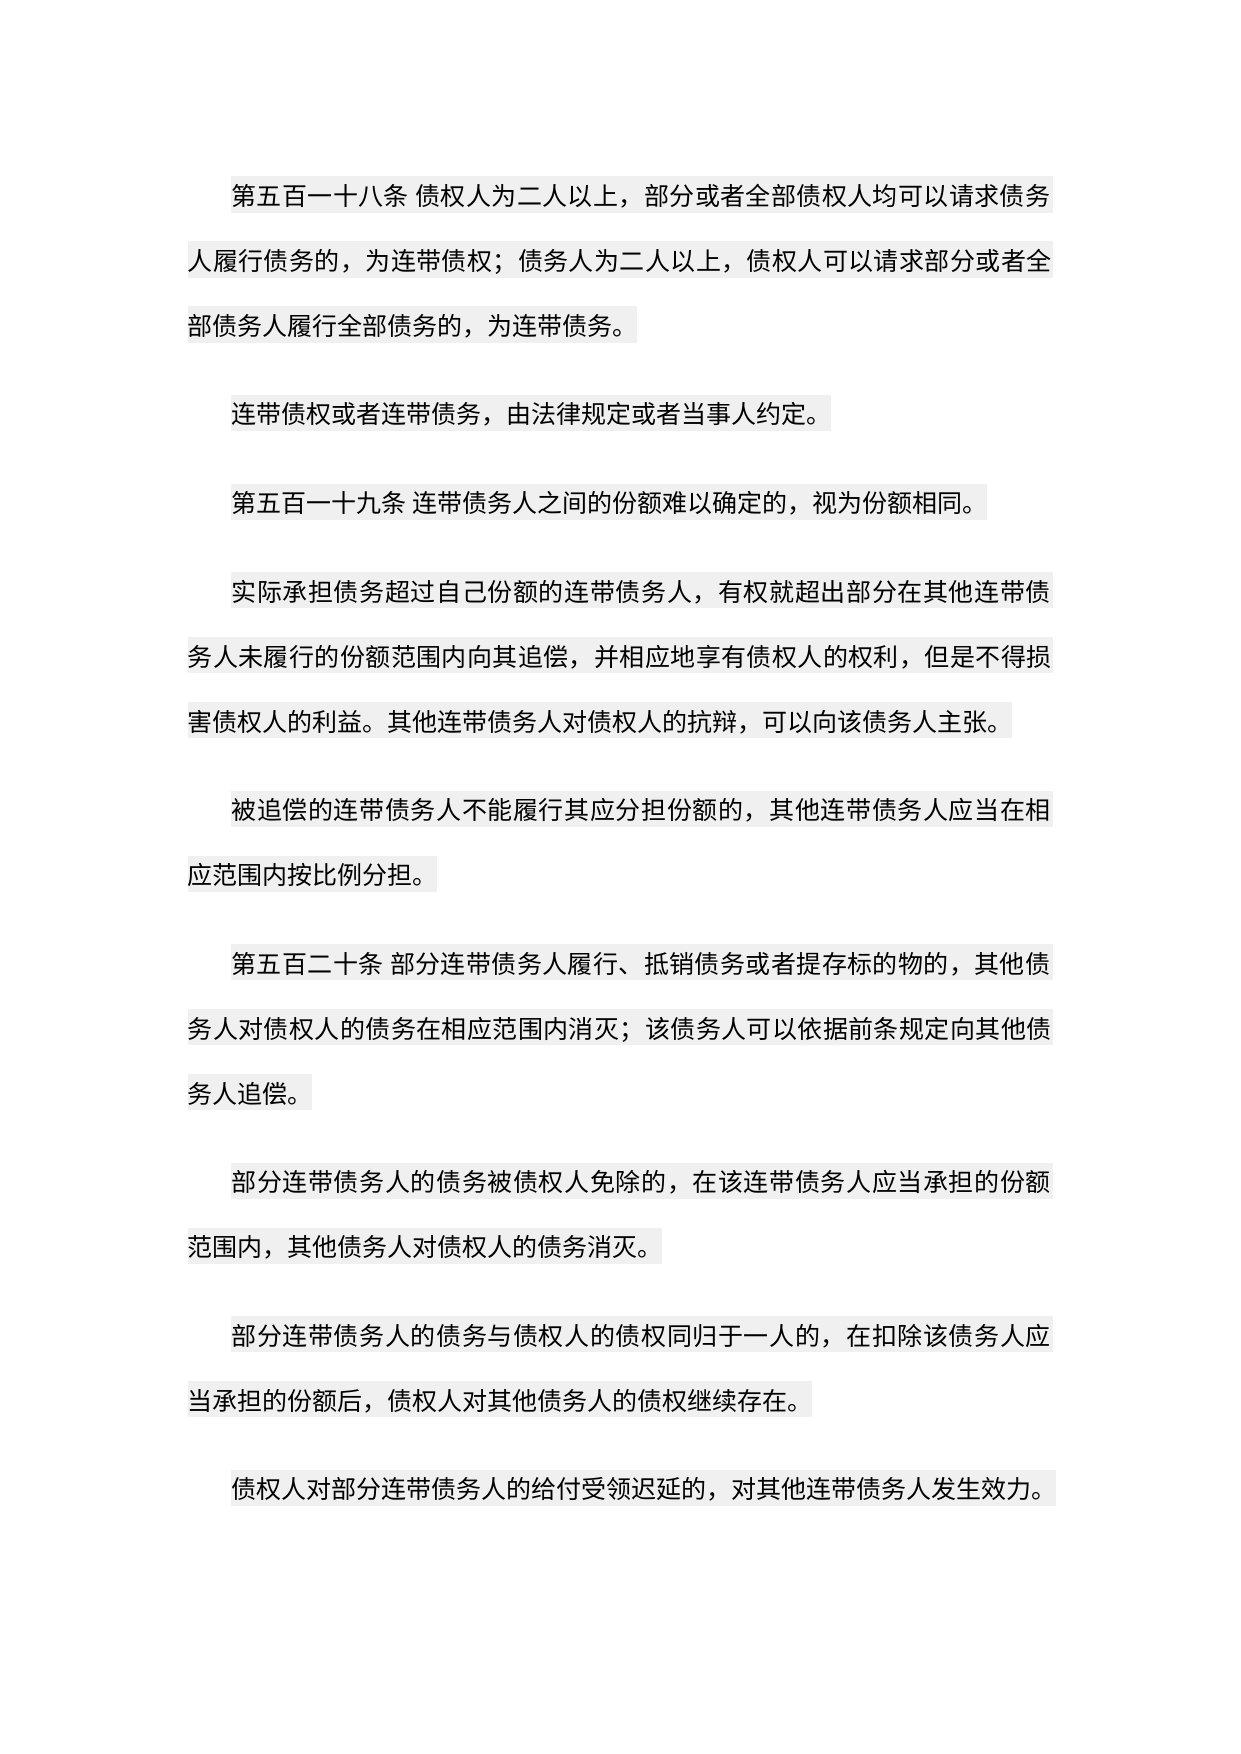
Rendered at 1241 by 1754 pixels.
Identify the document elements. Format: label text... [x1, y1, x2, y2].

text 第五百二十条 部分连带债务人履行、抵销债务或者提存标的物的，其他债务人对债权人的债务在相应范围内消灭；该债务人可以依据前条规定向其他债务人追偿。 [187, 930, 1053, 1125]
text 第五百一十九条 连带债务人之间的份额难以确定的，视为份额相同。 [187, 469, 1053, 534]
text 连带债权或者连带债务，由法律规定或者当事人约定。 [187, 381, 1053, 446]
text 实际承担债务超过自己份额的连带债务人，有权就超出部分在其他连带债务人未履行的份额范围内向其追偿，并相应地享有债权人的权利，但是不得损害债权人的利益。其他连带债务人对债权人的抗辩，可以向该债务人主张。 [187, 558, 1053, 753]
text 第五百一十八条 债权人为二人以上，部分或者全部债权人均可以请求债务人履行债务的，为连带债权；债务人为二人以上，债权人可以请求部分或者全部债务人履行全部债务的，为连带债务。 [187, 162, 1053, 357]
text 被追偿的连带债务人不能履行其应分担份额的，其他连带债务人应当在相应范围内按比例分担。 [187, 776, 1053, 906]
text 债权人对部分连带债务人的给付受领迟延的，对其他连带债务人发生效力。 [187, 1455, 1053, 1520]
text 部分连带债务人的债务与债权人的债权同归于一人的，在扣除该债务人应当承担的份额后，债权人对其他债务人的债权继续存在。 [187, 1302, 1053, 1432]
text 部分连带债务人的债务被债权人免除的，在该连带债务人应当承担的份额范围内，其他债务人对债权人的债务消灭。 [187, 1148, 1053, 1278]
